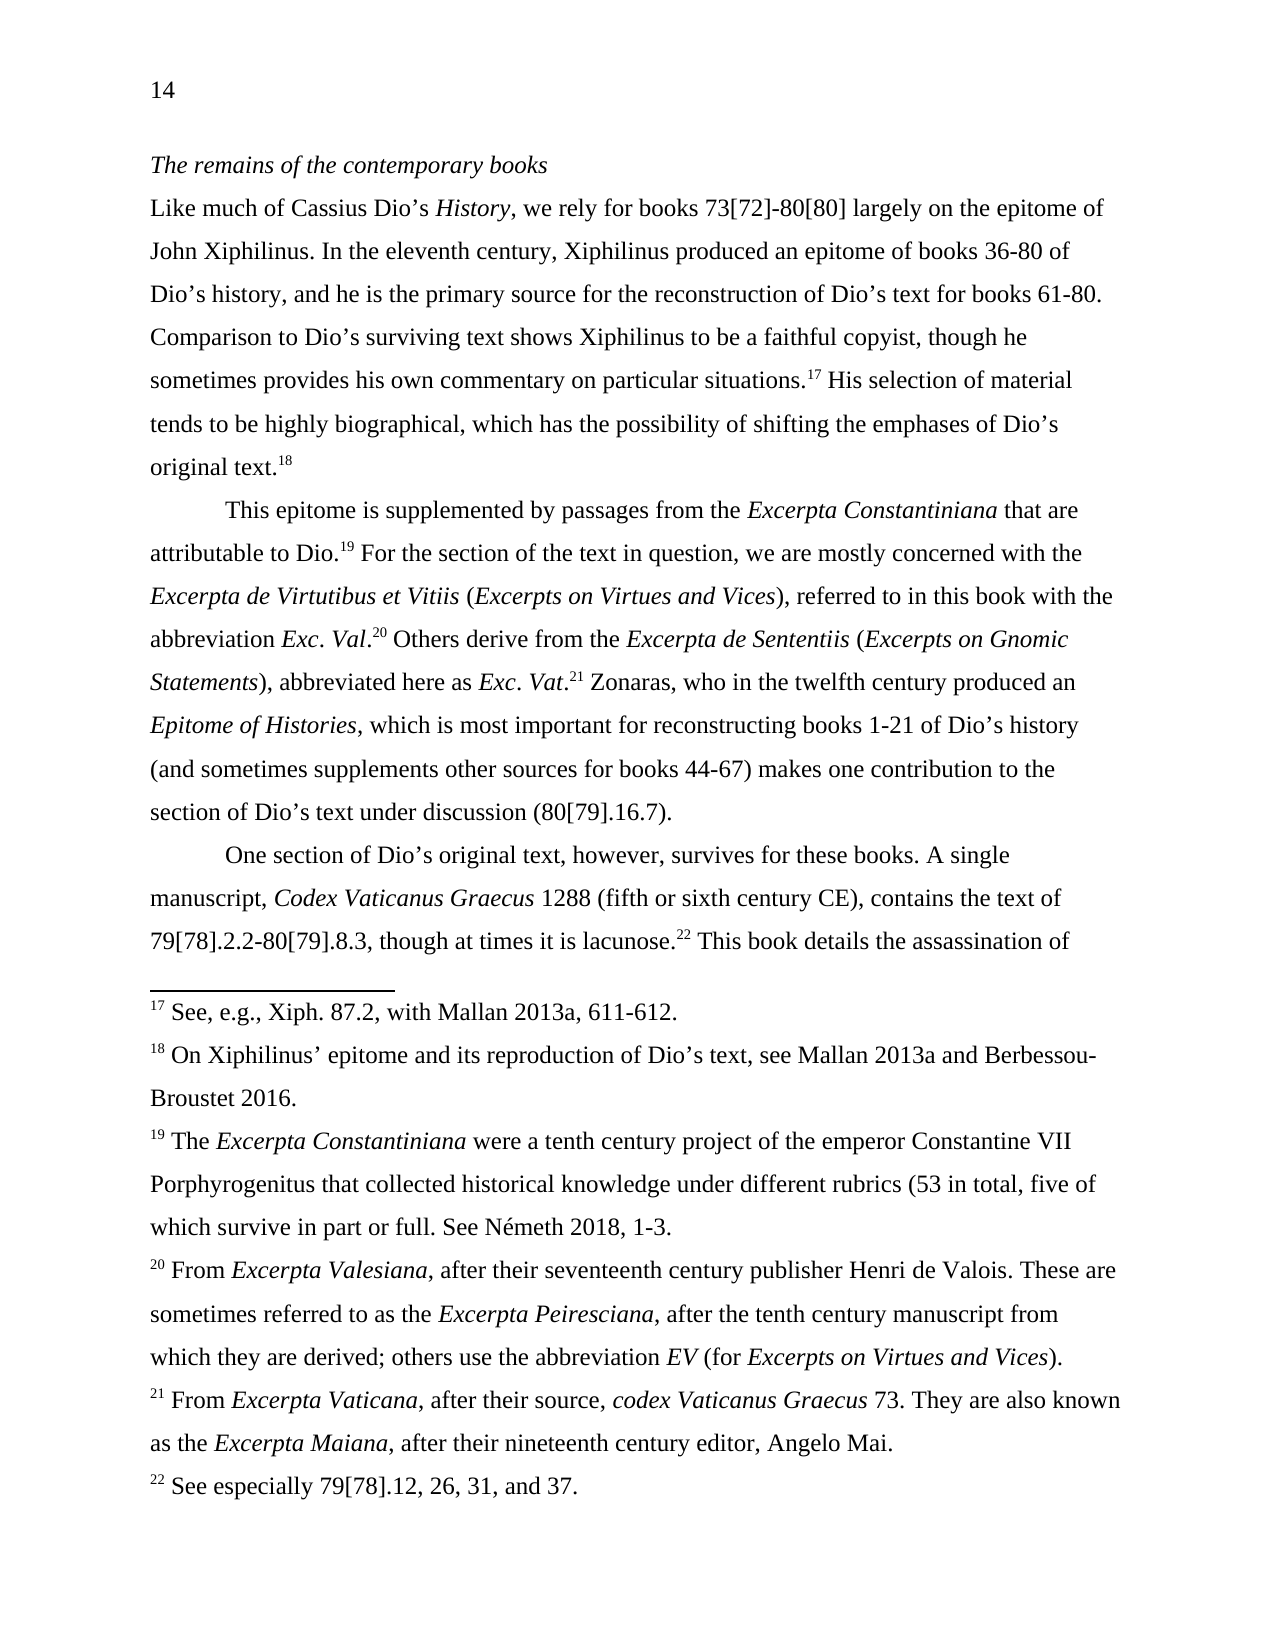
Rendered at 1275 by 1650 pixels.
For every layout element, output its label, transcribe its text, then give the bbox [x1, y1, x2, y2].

text This epitome is supplemented by passages from the Excerpta Constantiniana that are attributable to Dio. For the section of the text in question, we are mostly concerned with the Excerpta de Virtutibus et Vitiis (Excerpts on Virtues and Vices), referred to in this book with the abbreviation Exc. Val. Others derive from the Excerpta de Sententiis (Excerpts on Gnomic Statements), abbreviated here as Exc. Vat. Zonaras, who in the twelfth century produced an Epitome of Histories, which is most important for reconstructing books 1-21 of Dio’s history (and sometimes supplements other sources for books 44-67) makes one contribution to the section of Dio’s text under discussion (80[79].16.7). [150, 495, 1125, 826]
text The remains of the contemporary books [150, 150, 1125, 179]
text Like much of Cassius Dio’s History, we rely for books 73[72]-80[80] largely on the epitome of John Xiphilinus. In the eleventh century, Xiphilinus produced an epitome of books 36-80 of Dio’s history, and he is the primary source for the reconstruction of Dio’s text for books 61-80. Comparison to Dio’s surviving text shows Xiphilinus to be a faithful copyist, though he sometimes provides his own commentary on particular situations. His selection of material tends to be highly biographical, which has the possibility of shifting the emphases of Dio’s original text. [150, 193, 1125, 481]
text One section of Dio’s original text, however, survives for these books. A single manuscript, Codex Vaticanus Graecus 1288 (fifth or sixth century CE), contains the text of 79[78].2.2-80[79].8.3, though at times it is lacunose. This book details the assassination of Caracalla, the brief reign of Macrinus, and the rise and early reign of Elagabalus. It provides interesting insight into what an entire book from this section of Dio’s history might look like, though it is difficult to know how far its content and form and can extrapolated across other contemporary books (see further below). [150, 840, 1125, 955]
